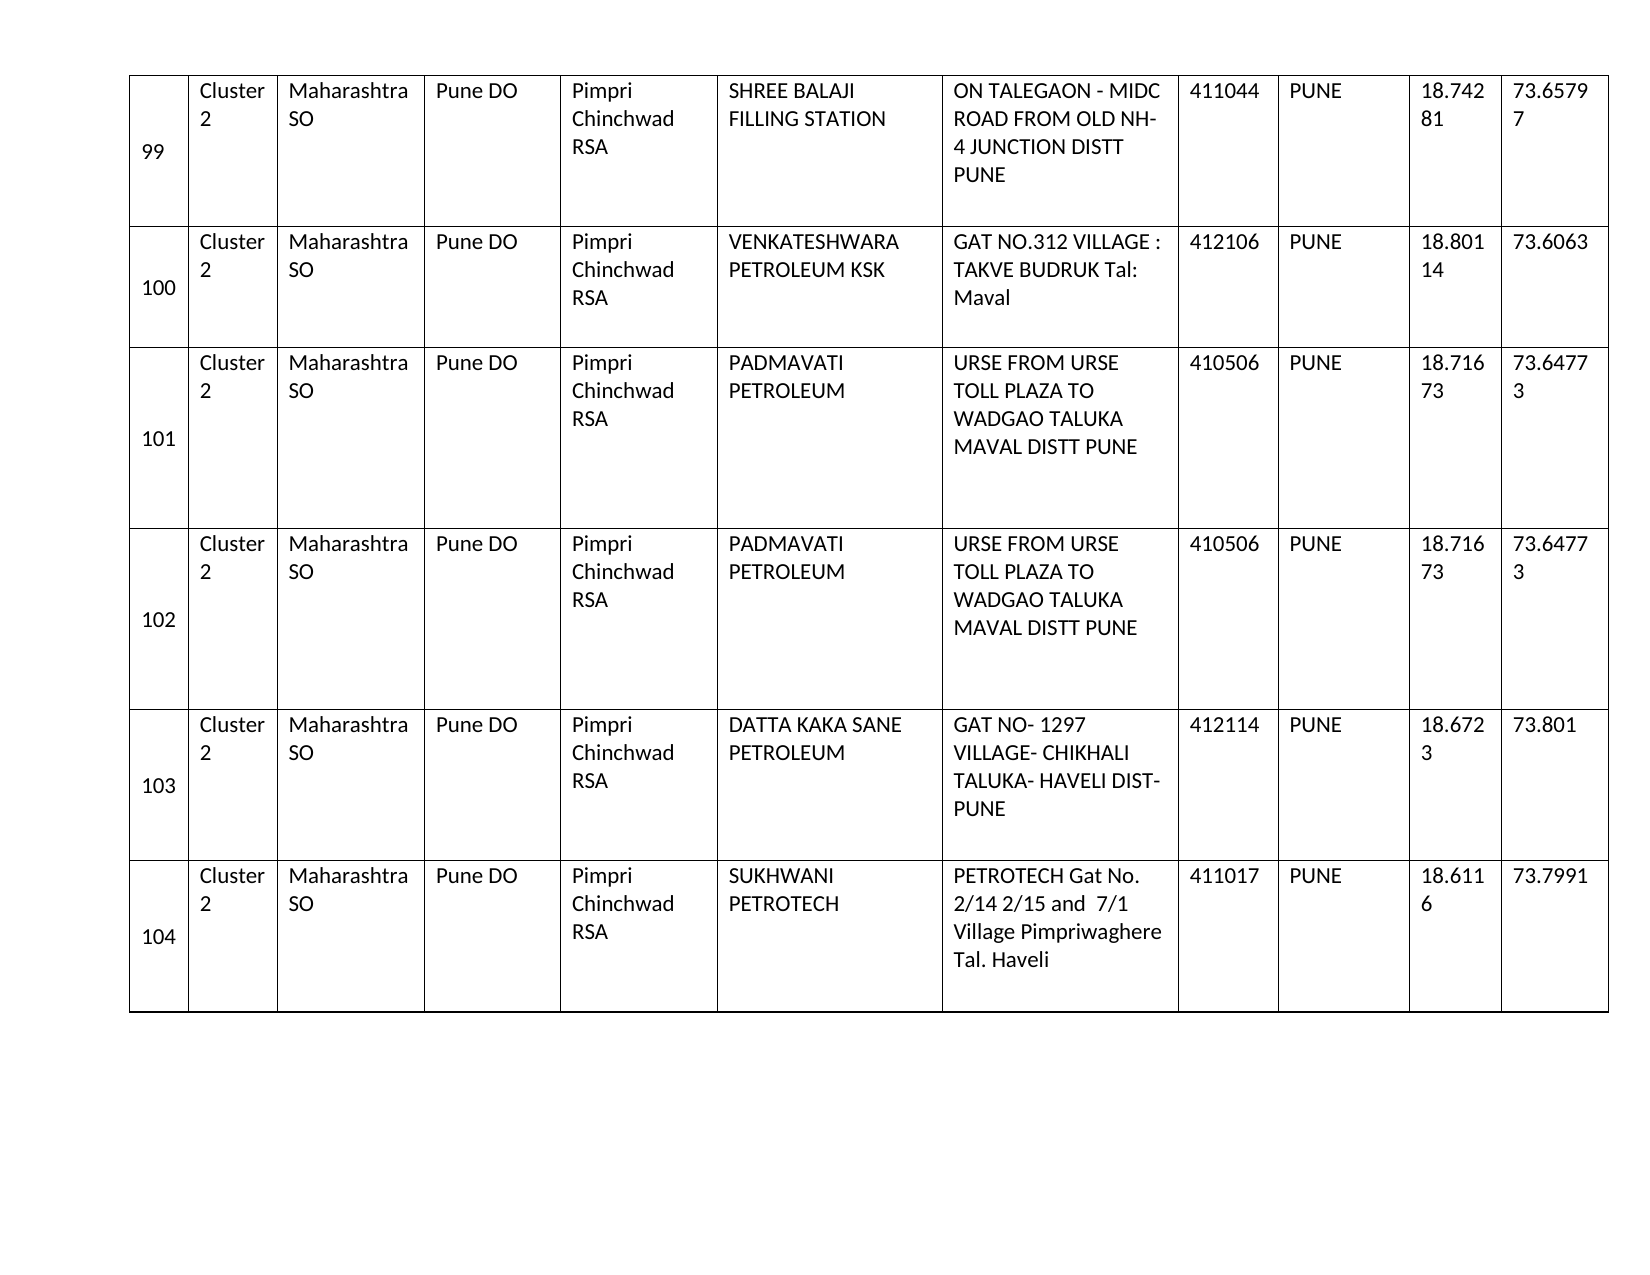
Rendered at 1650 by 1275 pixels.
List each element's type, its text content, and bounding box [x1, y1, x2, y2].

table_cell Pimpri Chinchwad RSA [561, 227, 717, 347]
table_cell Cluster 2 [189, 710, 277, 860]
table_cell 99 [130, 76, 188, 226]
table_cell 102 [130, 529, 188, 709]
table_cell 73.7991 [1502, 861, 1608, 1011]
table_cell Pune DO [425, 529, 560, 709]
table_cell ON TALEGAON - MIDC ROAD FROM OLD NH-4 JUNCTION DISTT PUNE [943, 76, 1178, 226]
table_cell PUNE [1279, 529, 1409, 709]
table_cell Maharashtra SO [278, 227, 424, 347]
table_cell 18.71673 [1410, 348, 1501, 528]
table_cell Cluster 2 [189, 76, 277, 226]
table_cell 101 [130, 348, 188, 528]
table_cell 103 [130, 710, 188, 860]
table_cell Maharashtra SO [278, 861, 424, 1011]
table_cell Cluster 2 [189, 529, 277, 709]
table_cell VENKATESHWARA PETROLEUM KSK [718, 227, 942, 347]
table_cell 100 [130, 227, 188, 347]
table_cell SHREE BALAJI FILLING STATION [718, 76, 942, 226]
table_cell 412106 [1179, 227, 1278, 347]
table_cell PUNE [1279, 227, 1409, 347]
table_cell 18.74281 [1410, 76, 1501, 226]
table_cell GAT NO.312 VILLAGE : TAKVE BUDRUK Tal: Maval [943, 227, 1178, 347]
table_cell URSE FROM URSE TOLL PLAZA TO WADGAO TALUKA MAVAL DISTT PUNE [943, 529, 1178, 709]
table_cell 104 [130, 861, 188, 1011]
table_cell Maharashtra SO [278, 710, 424, 860]
table_cell PADMAVATI PETROLEUM [718, 348, 942, 528]
table_cell DATTA KAKA SANE PETROLEUM [718, 710, 942, 860]
table_cell Cluster 2 [189, 348, 277, 528]
table_cell PUNE [1279, 76, 1409, 226]
table_cell Pune DO [425, 348, 560, 528]
table_cell 410506 [1179, 348, 1278, 528]
table_cell 73.801 [1502, 710, 1608, 860]
table_cell 73.6063 [1502, 227, 1608, 347]
table_cell GAT NO- 1297 VILLAGE- CHIKHALI TALUKA- HAVELI DIST- PUNE [943, 710, 1178, 860]
table_cell PADMAVATI PETROLEUM [718, 529, 942, 709]
table_cell 73.64773 [1502, 529, 1608, 709]
table_cell Pune DO [425, 710, 560, 860]
table_cell SUKHWANI PETROTECH [718, 861, 942, 1011]
table_cell URSE FROM URSE TOLL PLAZA TO WADGAO TALUKA MAVAL DISTT PUNE [943, 348, 1178, 528]
table_cell 73.65797 [1502, 76, 1608, 226]
table_cell Pune DO [425, 861, 560, 1011]
table_cell Pune DO [425, 76, 560, 226]
table_cell 412114 [1179, 710, 1278, 860]
table_cell 410506 [1179, 529, 1278, 709]
table_cell Pune DO [425, 227, 560, 347]
table_cell Maharashtra SO [278, 76, 424, 226]
table_cell Cluster 2 [189, 227, 277, 347]
table_cell PETROTECH Gat No. 2/14 2/15 and 7/1 Village Pimpriwaghere Tal. Haveli [943, 861, 1178, 1011]
table_cell Pimpri Chinchwad RSA [561, 861, 717, 1011]
table_cell 18.6723 [1410, 710, 1501, 860]
table_cell Pimpri Chinchwad RSA [561, 348, 717, 528]
table_cell Pimpri Chinchwad RSA [561, 529, 717, 709]
table_cell PUNE [1279, 348, 1409, 528]
table_cell 18.71673 [1410, 529, 1501, 709]
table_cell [561, 76, 717, 226]
table_cell Cluster 2 [189, 861, 277, 1011]
table_cell Maharashtra SO [278, 348, 424, 528]
table_cell 411044 [1179, 76, 1278, 226]
table_cell Pimpri Chinchwad RSA [561, 710, 717, 860]
table_cell 18.6116 [1410, 861, 1501, 1011]
table_cell PUNE [1279, 710, 1409, 860]
table_cell 411017 [1179, 861, 1278, 1011]
table_cell 73.64773 [1502, 348, 1608, 528]
table_cell 18.80114 [1410, 227, 1501, 347]
table_cell Maharashtra SO [278, 529, 424, 709]
table_cell PUNE [1279, 861, 1409, 1011]
